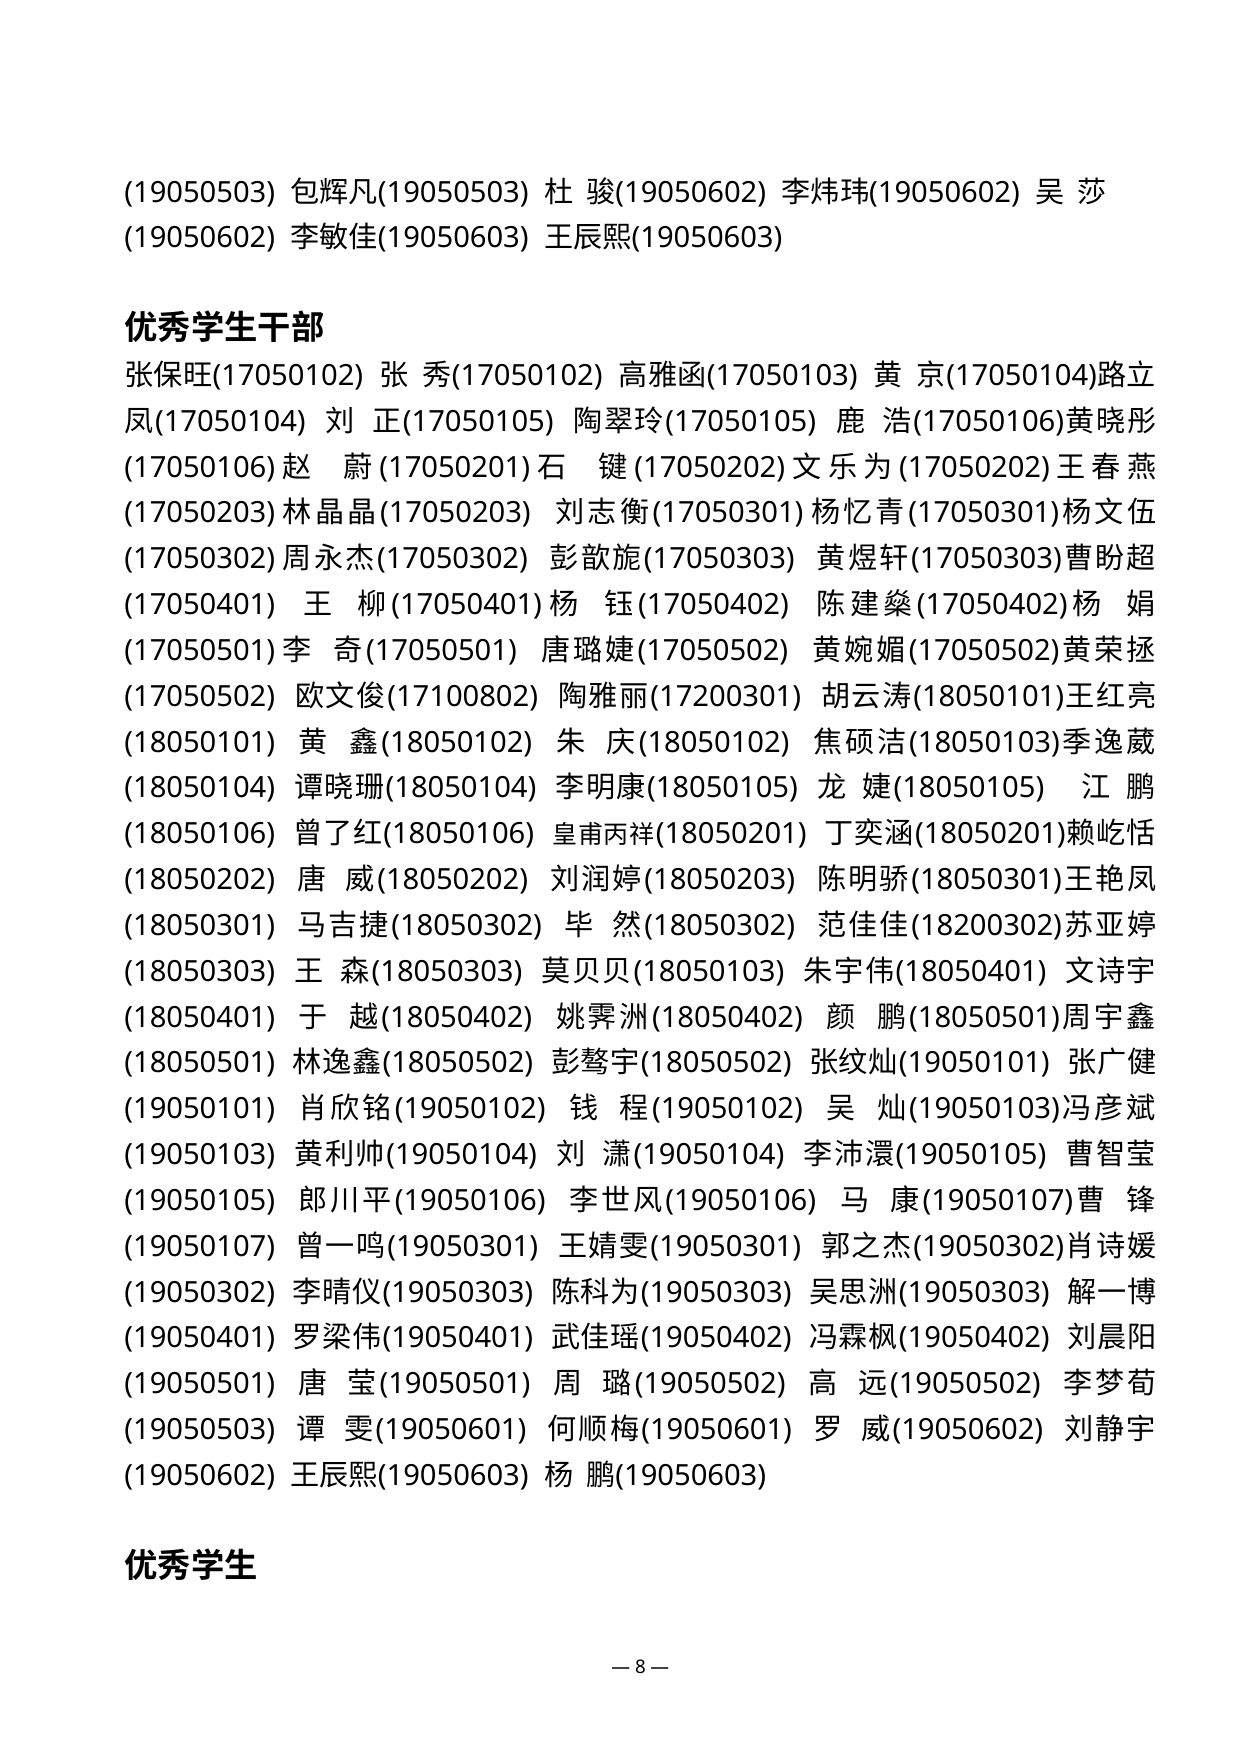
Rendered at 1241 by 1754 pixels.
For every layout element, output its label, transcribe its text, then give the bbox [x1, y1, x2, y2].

text 优秀学生 [124, 1540, 1156, 1586]
text 优秀学生干部 [124, 303, 1156, 349]
text 张保旺(17050102) 张 秀(17050102) 高雅函(17050103) 黄 京(17050104)路立凤(17050104) 刘 正(17050105) 陶翠玲(17050105) 鹿 浩(17050106)黄晓彤(17050106) 赵 蔚(17050201) 石 键(17050202) 文乐为(17050202)王春燕(17050203) 林晶晶(17050203) 刘志衡(17050301) 杨忆青(17050301)杨文伍(17050302) 周永杰(17050302) 彭歆旎(17050303) 黄煜轩(17050303)曹盼超(17050401) 王 柳(17050401) 杨 钰(17050402) 陈建燊(17050402)杨 娟(17050501) 李 奇(17050501) 唐璐婕(17050502) 黄婉媚(17050502)黄荣拯(17050502) 欧文俊(17100802) 陶雅丽(17200301) 胡云涛(18050101)王红亮(18050101) 黄 鑫(18050102) 朱 庆(18050102) 焦硕洁(18050103)季逸葳(18050104) 谭晓珊(18050104) 李明康(18050105) 龙 婕(18050105) 江 鹏(18050106) 曾了红(18050106) 皇甫丙祥(18050201) 丁奕涵(18050201)赖屹恬(18050202) 唐 威(18050202) 刘润婷(18050203) 陈明骄(18050301)王艳凤(18050301) 马吉捷(18050302) 毕 然(18050302) 范佳佳(18200302)苏亚婷(18050303) 王 森(18050303) 莫贝贝(18050103) 朱宇伟(18050401) 文诗宇(18050401) 于 越(18050402) 姚霁洲(18050402) 颜 鹏(18050501)周宇鑫(18050501) 林逸鑫(18050502) 彭骜宇(18050502) 张纹灿(19050101) 张广健(19050101) 肖欣铭(19050102) 钱 程(19050102) 吴 灿(19050103)冯彦斌(19050103) 黄利帅(19050104) 刘 潇(19050104) 李沛澴(19050105) 曹智莹(19050105) 郎川平(19050106) 李世风(19050106) 马 康(19050107)曹 锋(19050107) 曾一鸣(19050301) 王婧雯(19050301) 郭之杰(19050302)肖诗媛(19050302) 李晴仪(19050303) 陈科为(19050303) 吴思洲(19050303) 解一博(19050401) 罗梁伟(19050401) 武佳瑶(19050402) 冯霖枫(19050402) 刘晨阳(19050501) 唐 莹(19050501) 周 璐(19050502) 高 远(19050502) 李梦荀(19050503) 谭 雯(19050601) 何顺梅(19050601) 罗 威(19050602) 刘静宇(19050602) 王辰熙(19050603) 杨 鹏(19050603) [124, 349, 1156, 1494]
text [124, 165, 1156, 257]
